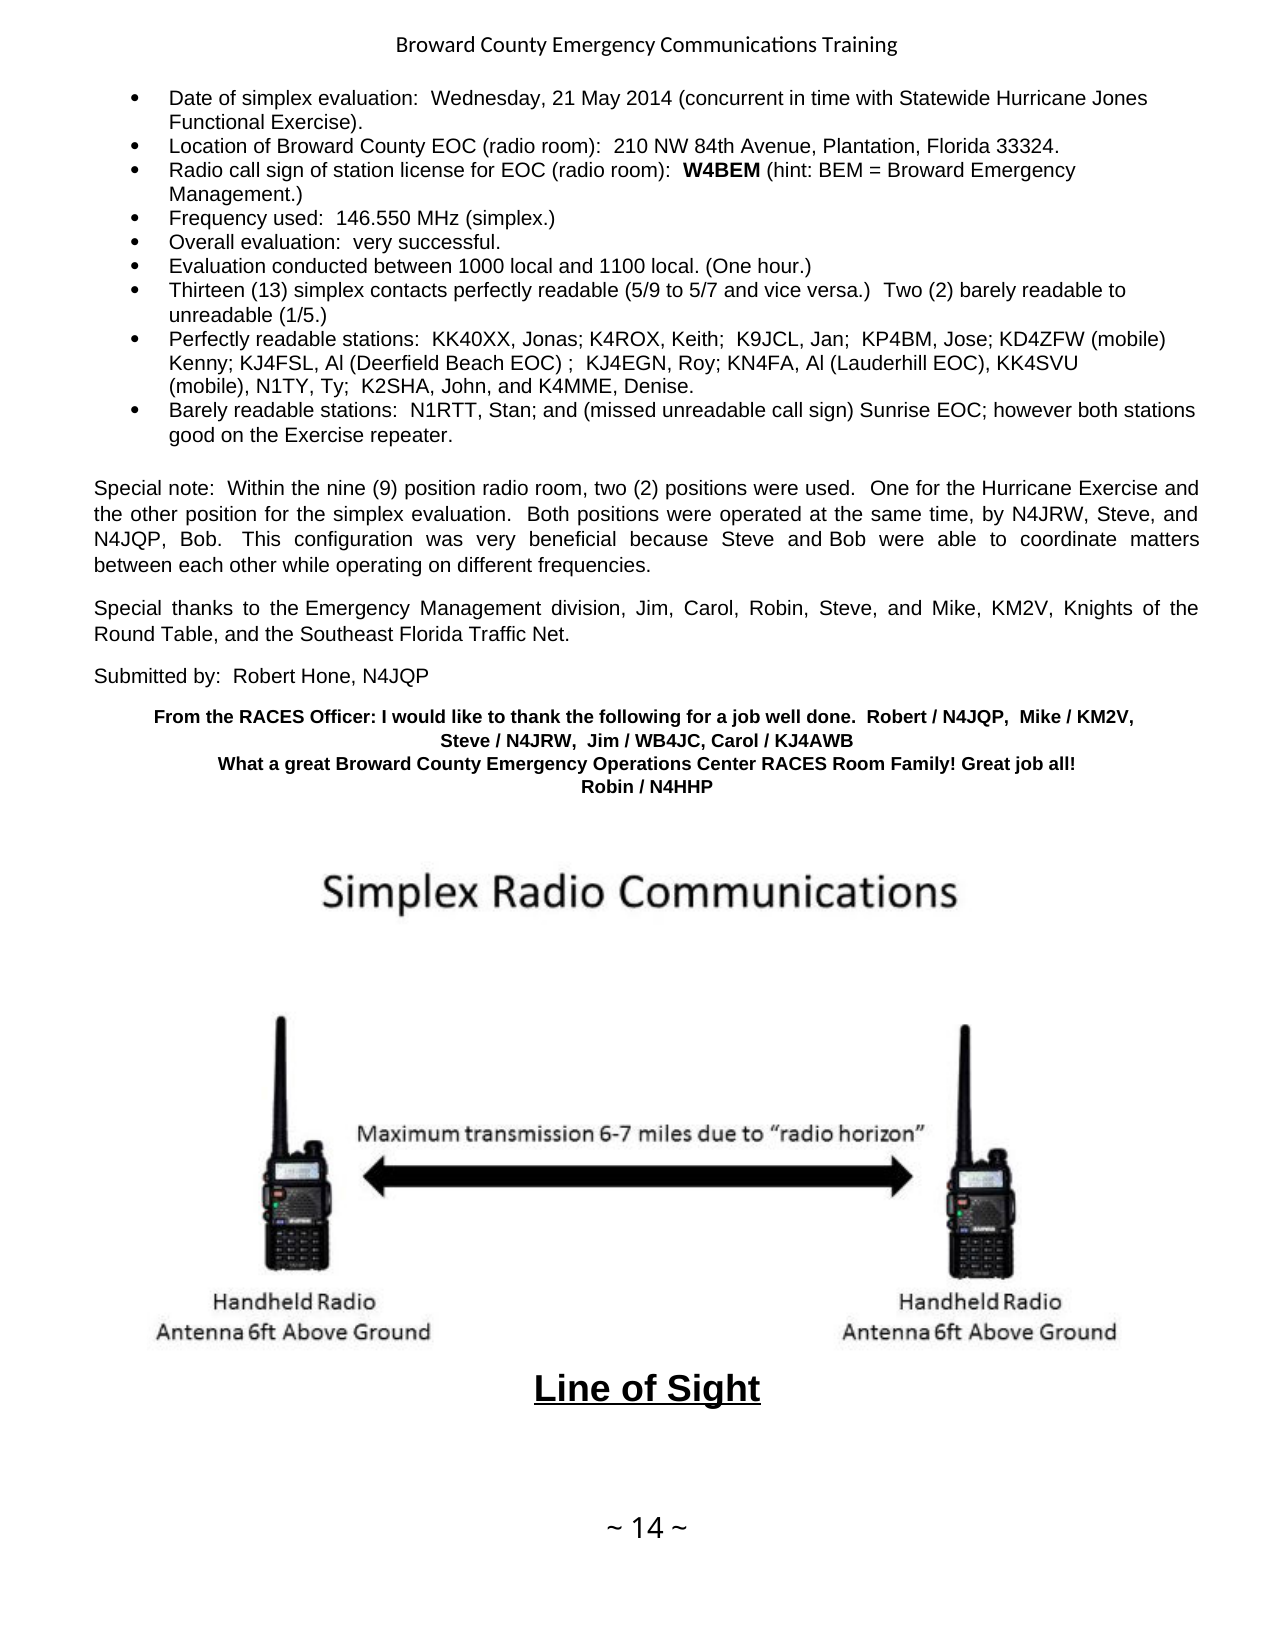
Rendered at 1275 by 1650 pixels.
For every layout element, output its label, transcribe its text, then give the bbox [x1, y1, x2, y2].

text Special note: Within the nine (9) position radio room, two (2) positions were used. One for the Hurricane Exercise and the other position for the simplex evaluation. Both positions were operated at the same time, by N4JRW, Steve, and N4JQP, Bob. This configuration was very beneficial because Steve and Bob were able to coordinate matters between each other while operating on different frequencies. [94, 476, 1200, 577]
list Frequency used: 146.550 MHz (simplex.) [131, 206, 1200, 230]
list Location of Broward County EOC (radio room): 210 NW 84th Avenue, Plantation, Florida 33324. [131, 134, 1200, 158]
picture [146, 799, 1147, 1363]
list Radio call sign of station license for EOC (radio room): W4BEM (hint: BEM = Broward Emergency Management.) [131, 158, 1200, 206]
text Special thanks to the Emergency Management division, Jim, Carol, Robin, Steve, and Mike, KM2V, Knights of the Round Table, and the Southeast Florida Traffic Net. [94, 596, 1200, 645]
text Submitted by: Robert Hone, N4JQP [94, 664, 1200, 688]
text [94, 706, 1200, 1470]
list Date of simplex evaluation: Wednesday, 21 May 2014 (concurrent in time with Statewide Hurricane Jones Functional Exercise). [131, 86, 1200, 134]
list Barely readable stations: N1RTT, Stan; and (missed unreadable call sign) Sunrise EOC; however both stations good on the Exercise repeater. [131, 398, 1200, 446]
list Perfectly readable stations: KK40XX, Jonas; K4ROX, Keith; K9JCL, Jan; KP4BM, Jose; KD4ZFW (mobile) Kenny; KJ4FSL, Al (Deerfield Beach EOC) ; KJ4EGN, Roy; KN4FA, Al (Lauderhill EOC), KK4SVU (mobile), N1TY, Ty; K2SHA, John, and K4MME, Denise. [131, 326, 1200, 398]
list Thirteen (13) simplex contacts perfectly readable (5/9 to 5/7 and vice versa.) Two (2) barely readable to unreadable (1/5.) [131, 278, 1200, 326]
list Evaluation conducted between 1000 local and 1100 local. (One hour.) [131, 254, 1200, 278]
list Overall evaluation: very successful. [131, 230, 1200, 254]
